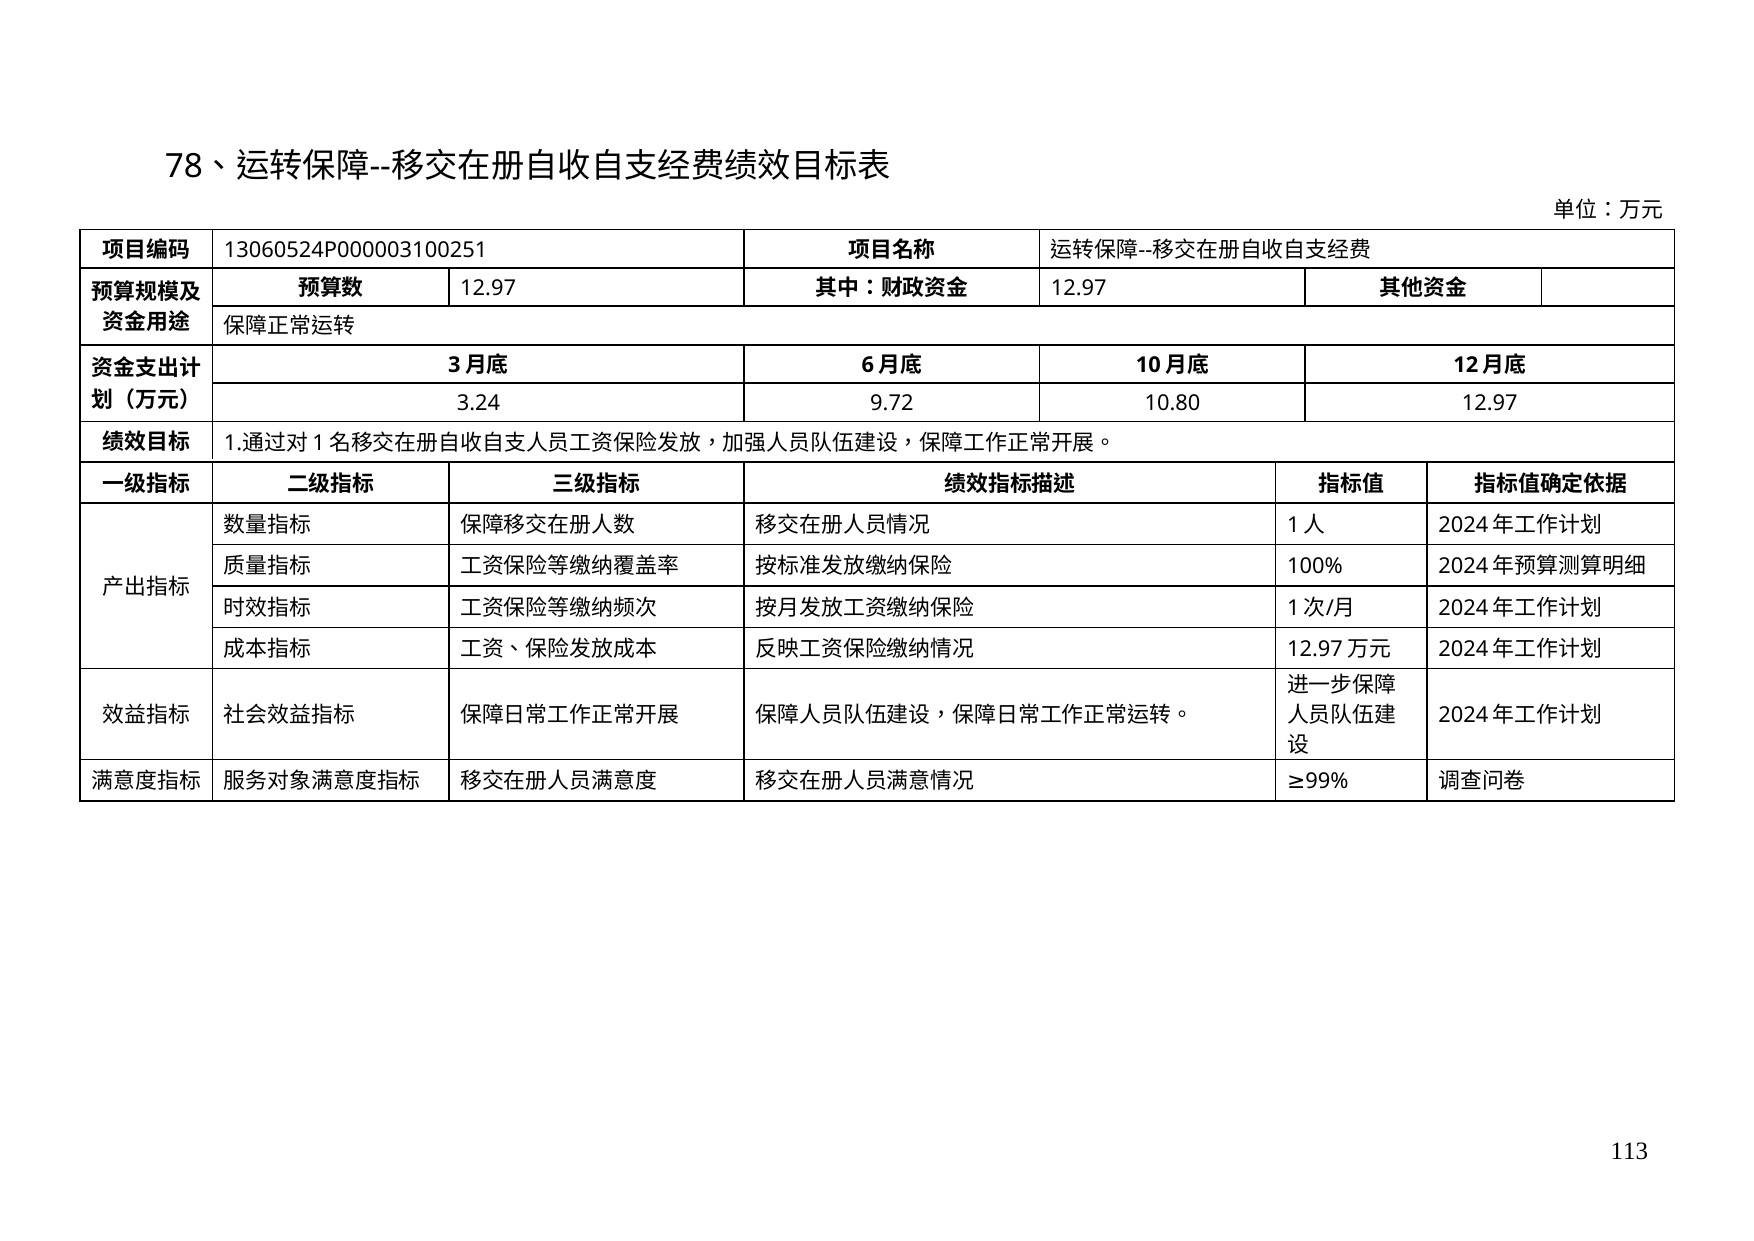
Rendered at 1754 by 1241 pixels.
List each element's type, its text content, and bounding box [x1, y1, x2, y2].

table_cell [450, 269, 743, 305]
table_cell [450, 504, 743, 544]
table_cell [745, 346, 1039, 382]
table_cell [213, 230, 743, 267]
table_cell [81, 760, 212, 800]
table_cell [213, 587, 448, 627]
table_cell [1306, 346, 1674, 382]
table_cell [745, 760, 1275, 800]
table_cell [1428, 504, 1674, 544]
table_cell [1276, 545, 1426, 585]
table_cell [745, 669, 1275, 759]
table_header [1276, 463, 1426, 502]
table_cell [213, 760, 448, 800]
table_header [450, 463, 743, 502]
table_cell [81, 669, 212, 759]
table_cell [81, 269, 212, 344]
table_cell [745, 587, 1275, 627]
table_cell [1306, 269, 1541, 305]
text 78、运转保障--移交在册自收自支经费绩效目标表 [106, 142, 1648, 187]
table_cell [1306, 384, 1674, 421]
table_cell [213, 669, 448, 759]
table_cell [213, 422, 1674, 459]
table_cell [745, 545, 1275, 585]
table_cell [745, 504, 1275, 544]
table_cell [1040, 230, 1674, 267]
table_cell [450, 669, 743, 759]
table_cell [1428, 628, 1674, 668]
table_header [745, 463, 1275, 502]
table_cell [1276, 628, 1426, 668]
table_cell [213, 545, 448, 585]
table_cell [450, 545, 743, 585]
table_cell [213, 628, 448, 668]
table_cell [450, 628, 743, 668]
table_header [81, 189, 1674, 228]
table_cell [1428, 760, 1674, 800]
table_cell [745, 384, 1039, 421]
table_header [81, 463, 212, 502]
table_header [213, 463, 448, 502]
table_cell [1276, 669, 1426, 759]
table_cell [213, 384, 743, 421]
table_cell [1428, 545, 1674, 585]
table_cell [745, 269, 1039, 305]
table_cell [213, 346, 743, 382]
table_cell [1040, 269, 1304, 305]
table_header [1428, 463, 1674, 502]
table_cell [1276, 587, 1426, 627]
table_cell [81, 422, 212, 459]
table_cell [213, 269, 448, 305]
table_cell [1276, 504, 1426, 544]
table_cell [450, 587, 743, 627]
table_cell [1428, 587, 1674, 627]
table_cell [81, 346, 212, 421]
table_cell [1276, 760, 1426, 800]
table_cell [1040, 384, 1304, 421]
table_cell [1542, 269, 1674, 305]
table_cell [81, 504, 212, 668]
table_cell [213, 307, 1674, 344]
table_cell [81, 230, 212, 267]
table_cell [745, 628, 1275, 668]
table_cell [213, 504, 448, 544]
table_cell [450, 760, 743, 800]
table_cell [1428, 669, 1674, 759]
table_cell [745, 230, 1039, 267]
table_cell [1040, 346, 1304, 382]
